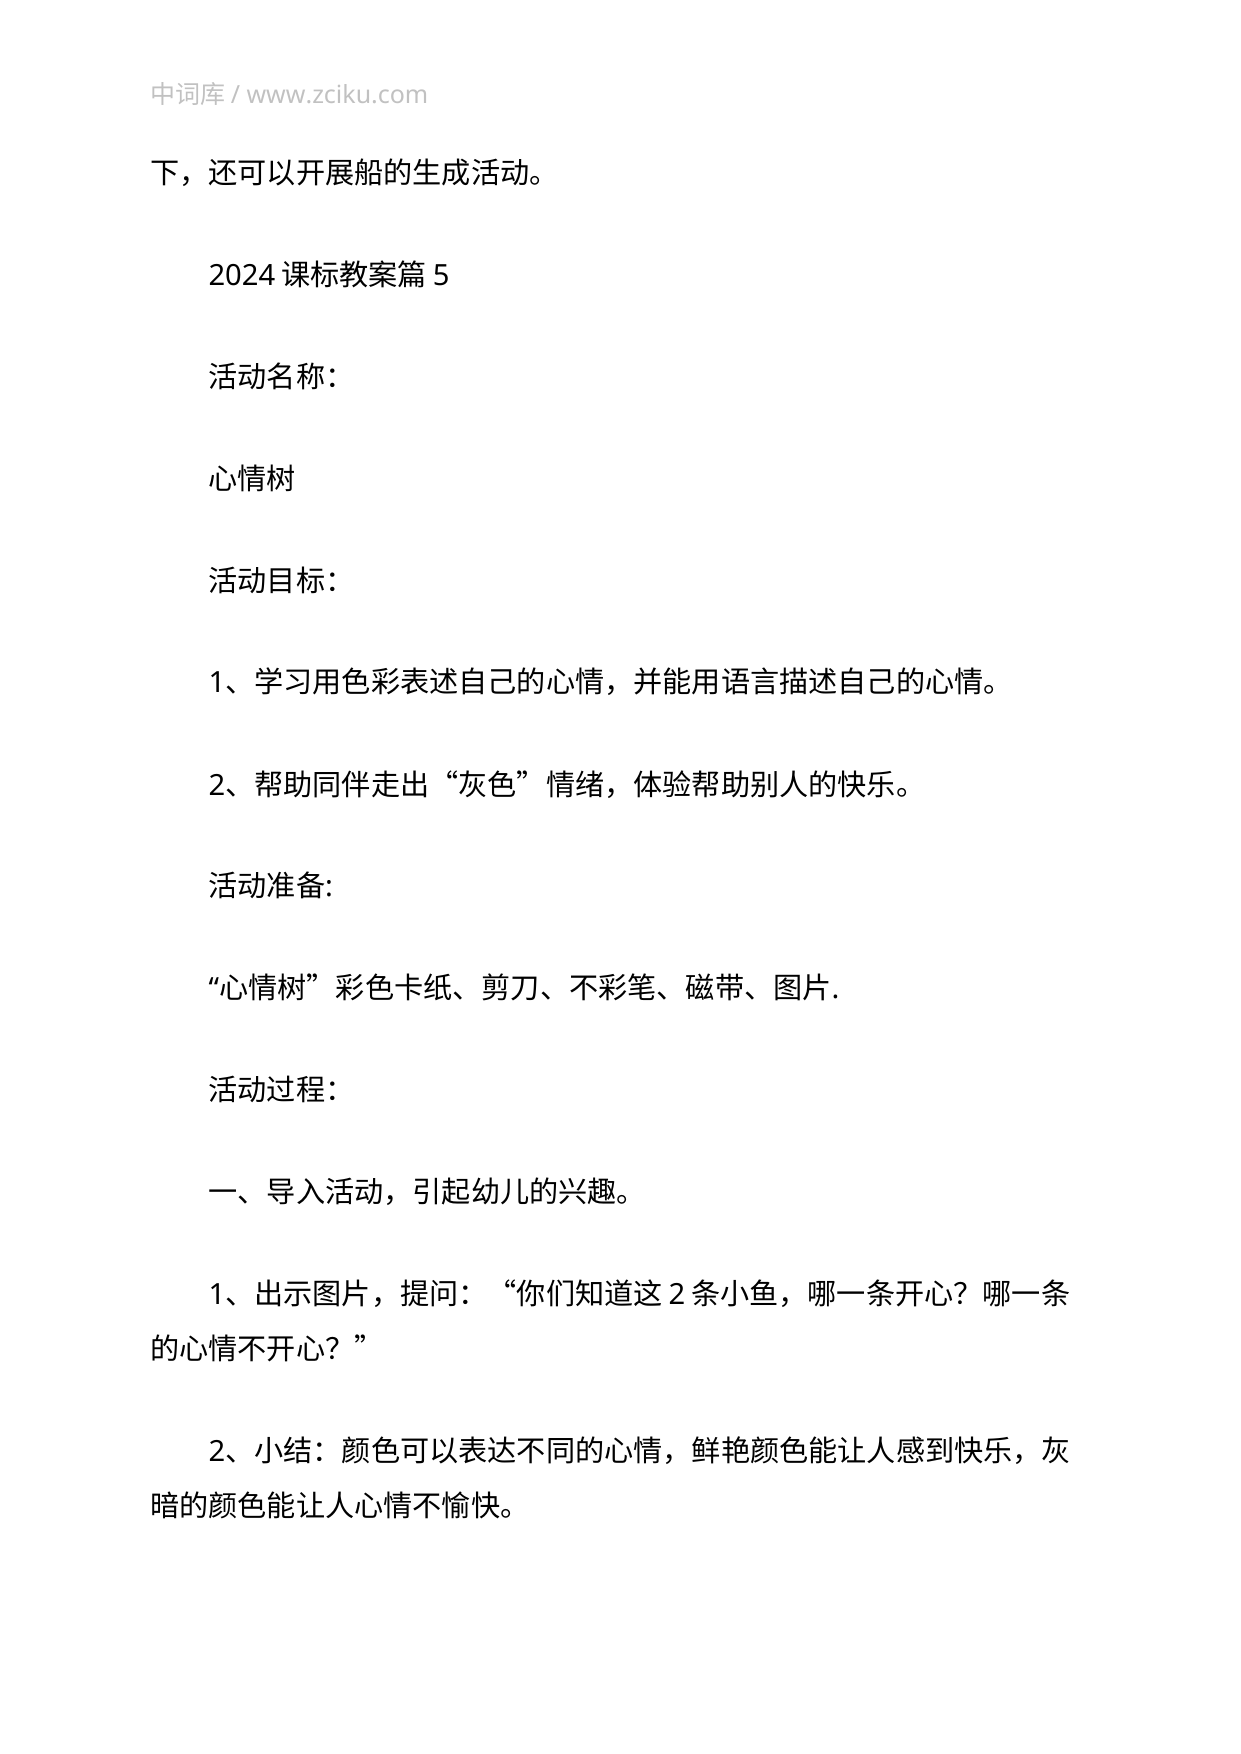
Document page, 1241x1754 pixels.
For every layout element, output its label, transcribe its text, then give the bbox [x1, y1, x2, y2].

text 活动准备: [150, 863, 1090, 905]
text 2、小结：颜色可以表达不同的心情，鲜艳颜色能让人感到快乐，灰暗的颜色能让人心情不愉快。 [150, 1427, 1090, 1524]
text 活动目标： [150, 557, 1090, 599]
text 一、导入活动，引起幼儿的兴趣。 [150, 1169, 1090, 1211]
text 心情树 [150, 456, 1090, 498]
text 1、学习用色彩表述自己的心情，并能用语言描述自己的心情。 [150, 659, 1090, 701]
text “心情树”彩色卡纸、剪刀、不彩笔、磁带、图片. [150, 965, 1090, 1007]
text 2、帮助同伴走出“灰色”情绪，体验帮助别人的快乐。 [150, 761, 1090, 803]
text 2024课标教案篇5 [150, 252, 1090, 294]
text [150, 150, 1090, 192]
text 1、出示图片，提问：“你们知道这2条小鱼，哪一条开心？哪一条的心情不开心？” [150, 1271, 1090, 1368]
text 活动过程： [150, 1067, 1090, 1109]
text 活动名称： [150, 354, 1090, 396]
